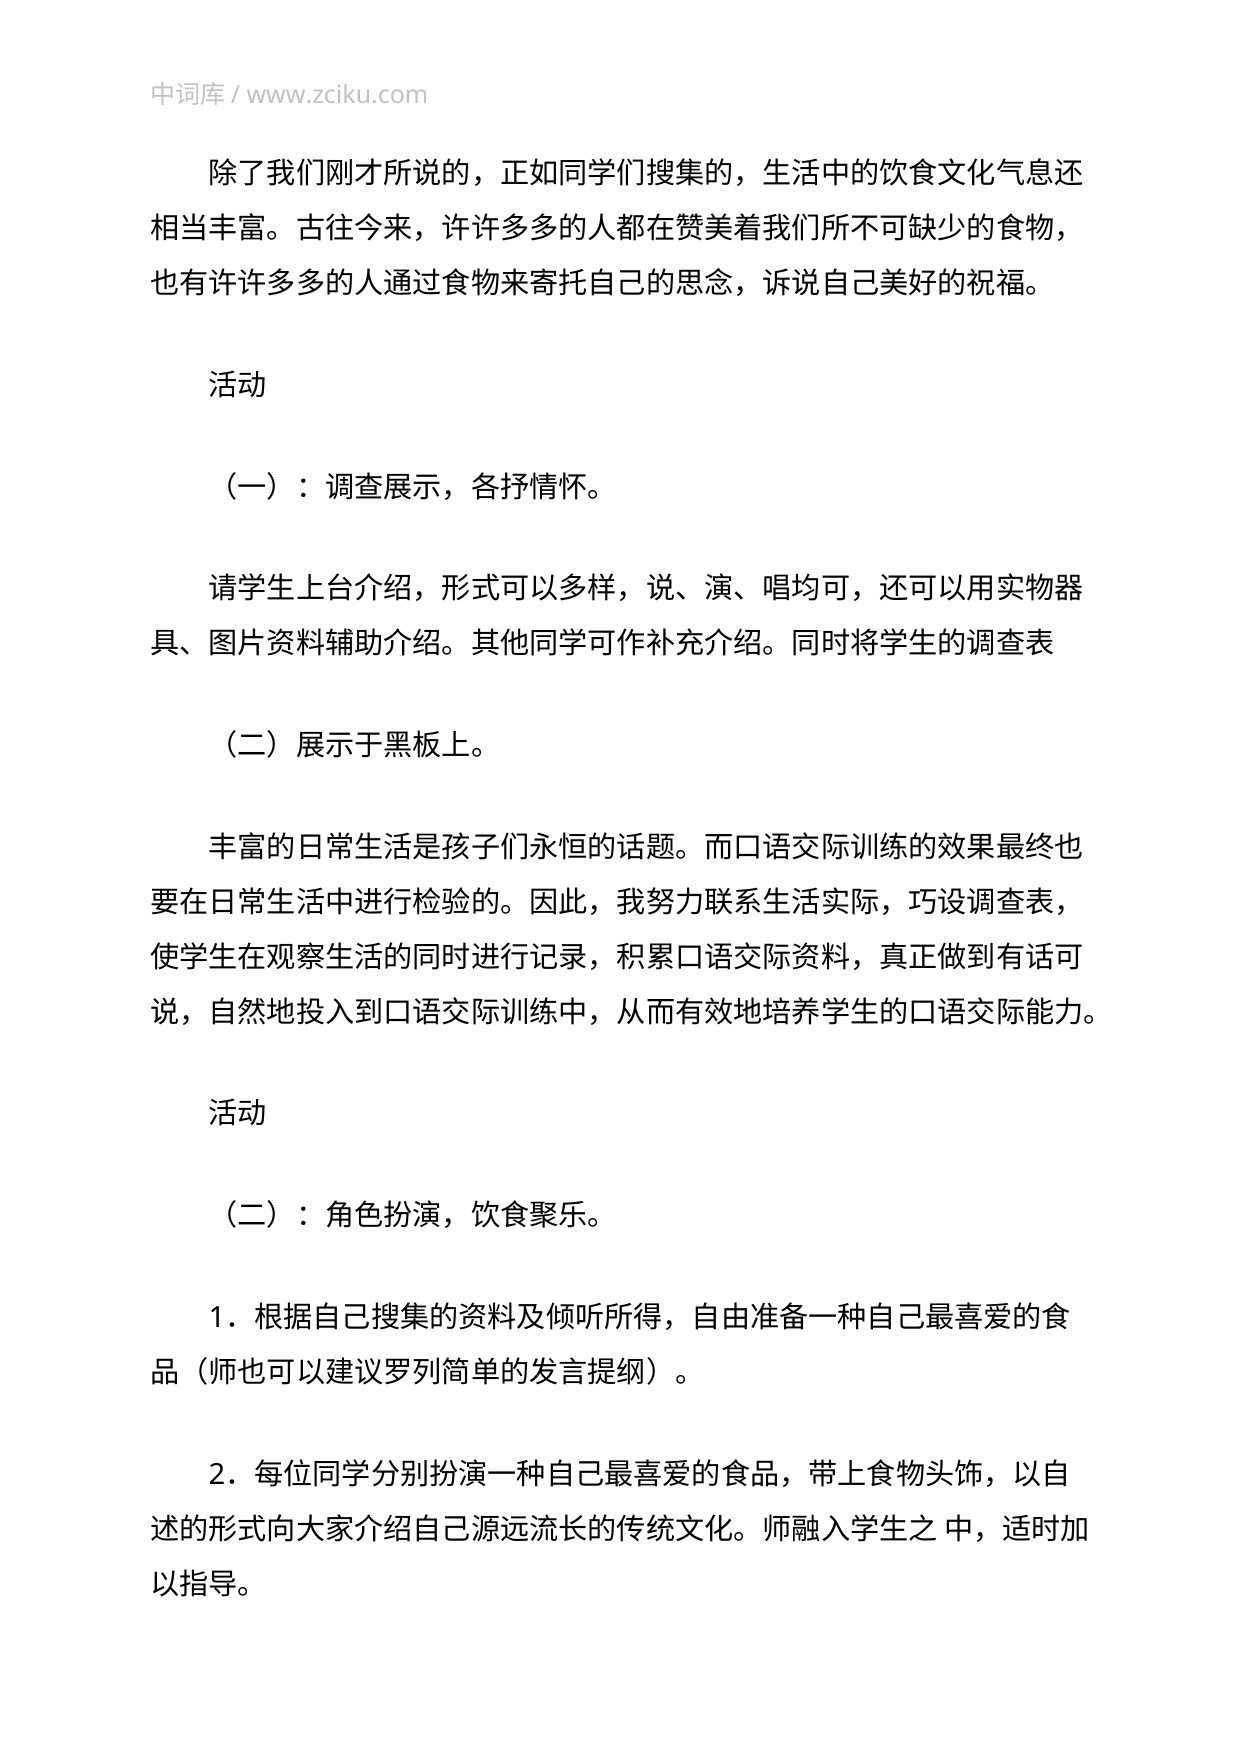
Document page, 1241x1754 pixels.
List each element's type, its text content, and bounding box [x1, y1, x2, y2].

text （二）：角色扮演，饮食聚乐。 [150, 1192, 1090, 1234]
text 活动 [150, 362, 1090, 404]
text 1．根据自己搜集的资料及倾听所得，自由准备一种自己最喜爱的食品（师也可以建议罗列简单的发言提纲）。 [150, 1293, 1090, 1391]
text （二）展示于黑板上。 [150, 722, 1090, 764]
text 丰富的日常生活是孩子们永恒的话题。而口语交际训练的效果最终也要在日常生活中进行检验的。因此，我努力联系生活实际，巧设调查表，使学生在观察生活的同时进行记录，积累口语交际资料，真正做到有话可说，自然地投入到口语交际训练中，从而有效地培养学生的口语交际能力。 [150, 823, 1090, 1031]
text 2．每位同学分别扮演一种自己最喜爱的食品，带上食物头饰，以自述的形式向大家介绍自己源远流长的传统文化。师融入学生之 中，适时加以指导。 [150, 1450, 1090, 1602]
text 除了我们刚才所说的，正如同学们搜集的，生活中的饮食文化气息还相当丰富。古往今来，许许多多的人都在赞美着我们所不可缺少的食物，也有许许多多的人通过食物来寄托自己的思念，诉说自己美好的祝福。 [150, 150, 1090, 302]
text 活动 [150, 1090, 1090, 1132]
text （一）：调查展示，各抒情怀。 [150, 463, 1090, 506]
text 请学生上台介绍，形式可以多样，说、演、唱均可，还可以用实物器具、图片资料辅助介绍。其他同学可作补充介绍。同时将学生的调查表 [150, 565, 1090, 662]
